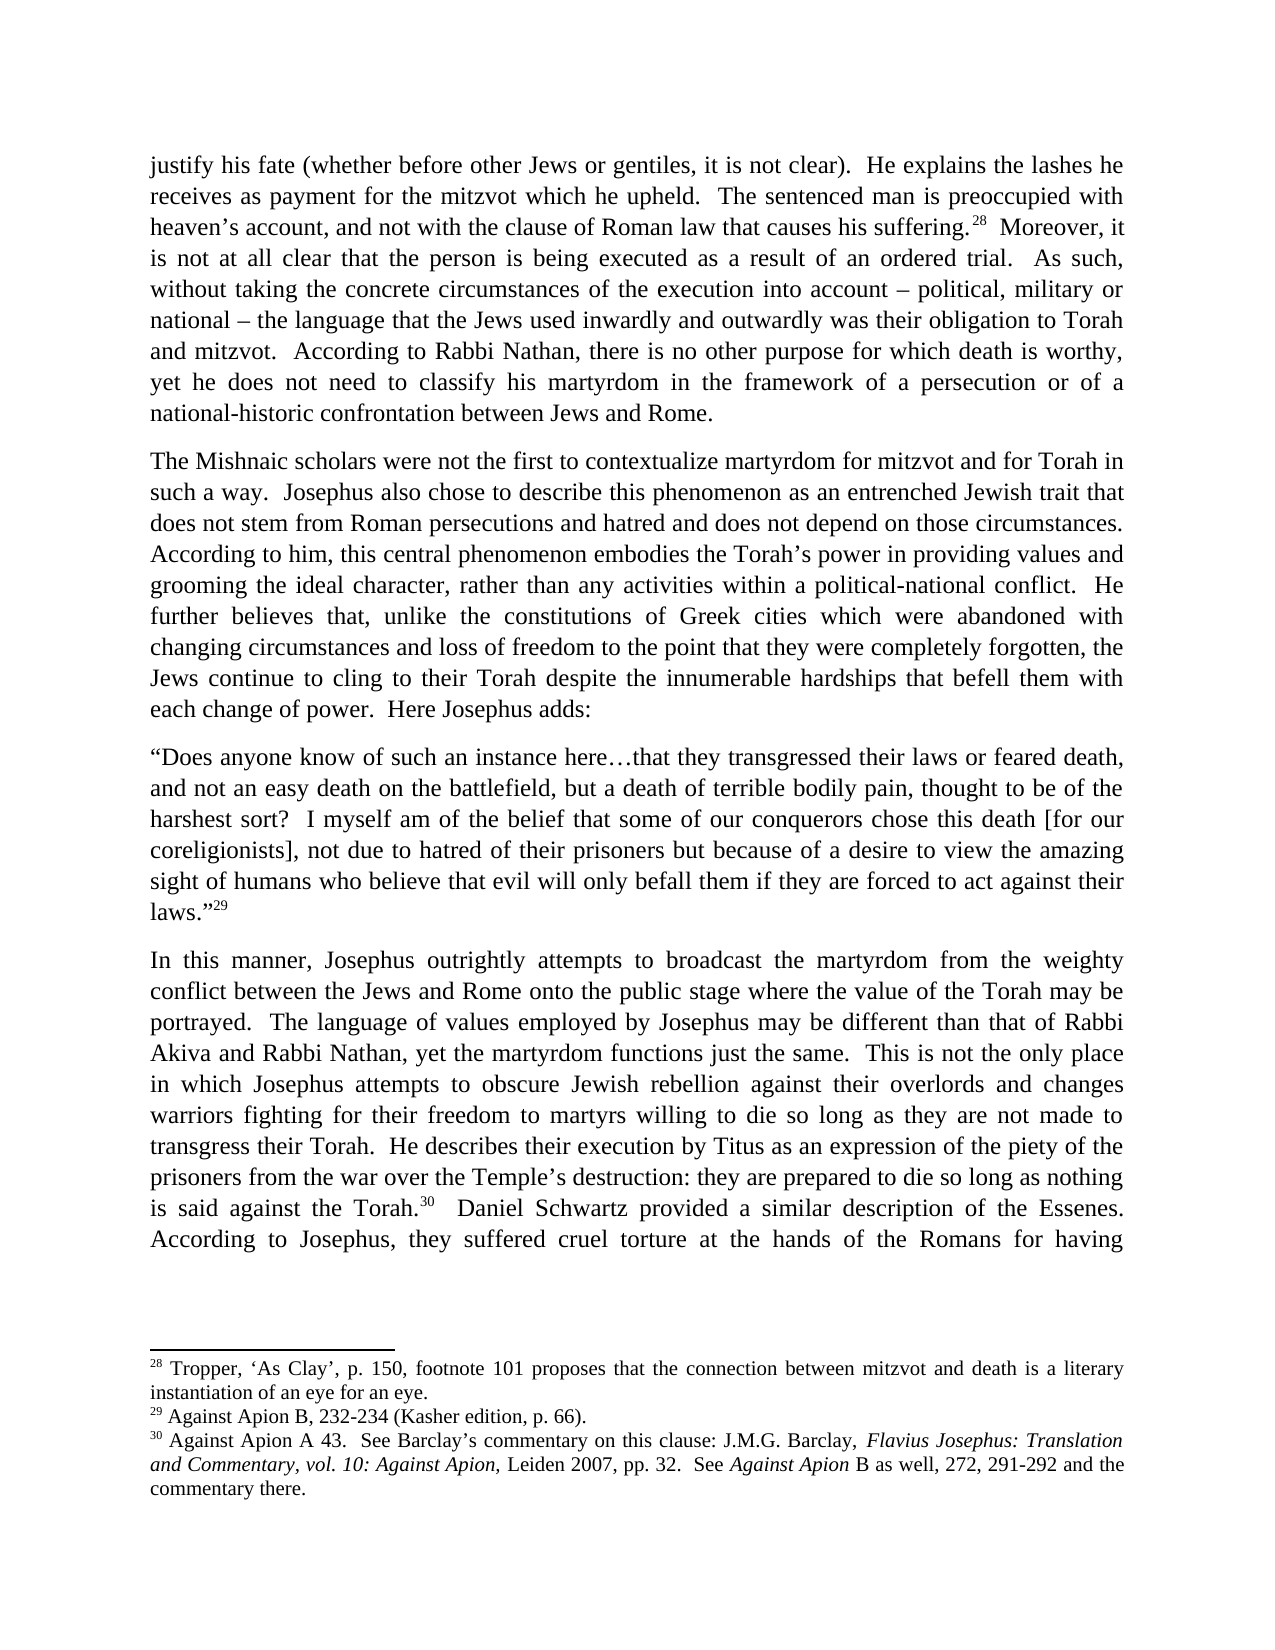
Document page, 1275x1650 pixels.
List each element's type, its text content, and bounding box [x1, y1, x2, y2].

text This source gave researchers a list of the mitzvot against whose performance the Romans set decrees: circumcision, Torah study, matza and lulav. Yet beyond the difficulty in understanding the motivation for the Roman prohibition of mitzvot such as matza and lulav, it should be noted that the only perspective presented here is that of the person to be executed, who wishes to justify his fate (whether before other Jews or gentiles, it is not clear). He explains the lashes he receives as payment for the mitzvot which he upheld. The sentenced man is preoccupied with heaven’s account, and not with the clause of Roman law that causes his suffering. Moreover, it is not at all clear that the person is being executed as a result of an ordered trial. As such, without taking the concrete circumstances of the execution into account – political, military or national – the language that the Jews used inwardly and outwardly was their obligation to Torah and mitzvot. According to Rabbi Nathan, there is no other purpose for which death is worthy, yet he does not need to classify his martyrdom in the framework of a persecution or of a national-historic confrontation between Jews and Rome. [150, 150, 1125, 427]
text “Does anyone know of such an instance here…that they transgressed their laws or feared death, and not an easy death on the battlefield, but a death of terrible bodily pain, thought to be of the harshest sort? I myself am of the belief that some of our conquerors chose this death [for our coreligionists], not due to hatred of their prisoners but because of a desire to view the amazing sight of humans who believe that evil will only befall them if they are forced to act against their laws.” [150, 742, 1125, 926]
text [150, 945, 1125, 1253]
text The Mishnaic scholars were not the first to contextualize martyrdom for mitzvot and for Torah in such a way. Josephus also chose to describe this phenomenon as an entrenched Jewish trait that does not stem from Roman persecutions and hatred and does not depend on those circumstances. According to him, this central phenomenon embodies the Torah’s power in providing values and grooming the ideal character, rather than any activities within a political-national conflict. He further believes that, unlike the constitutions of Greek cities which were abandoned with changing circumstances and loss of freedom to the point that they were completely forgotten, the Jews continue to cling to their Torah despite the innumerable hardships that befell them with each change of power. Here Josephus adds: [150, 446, 1125, 723]
